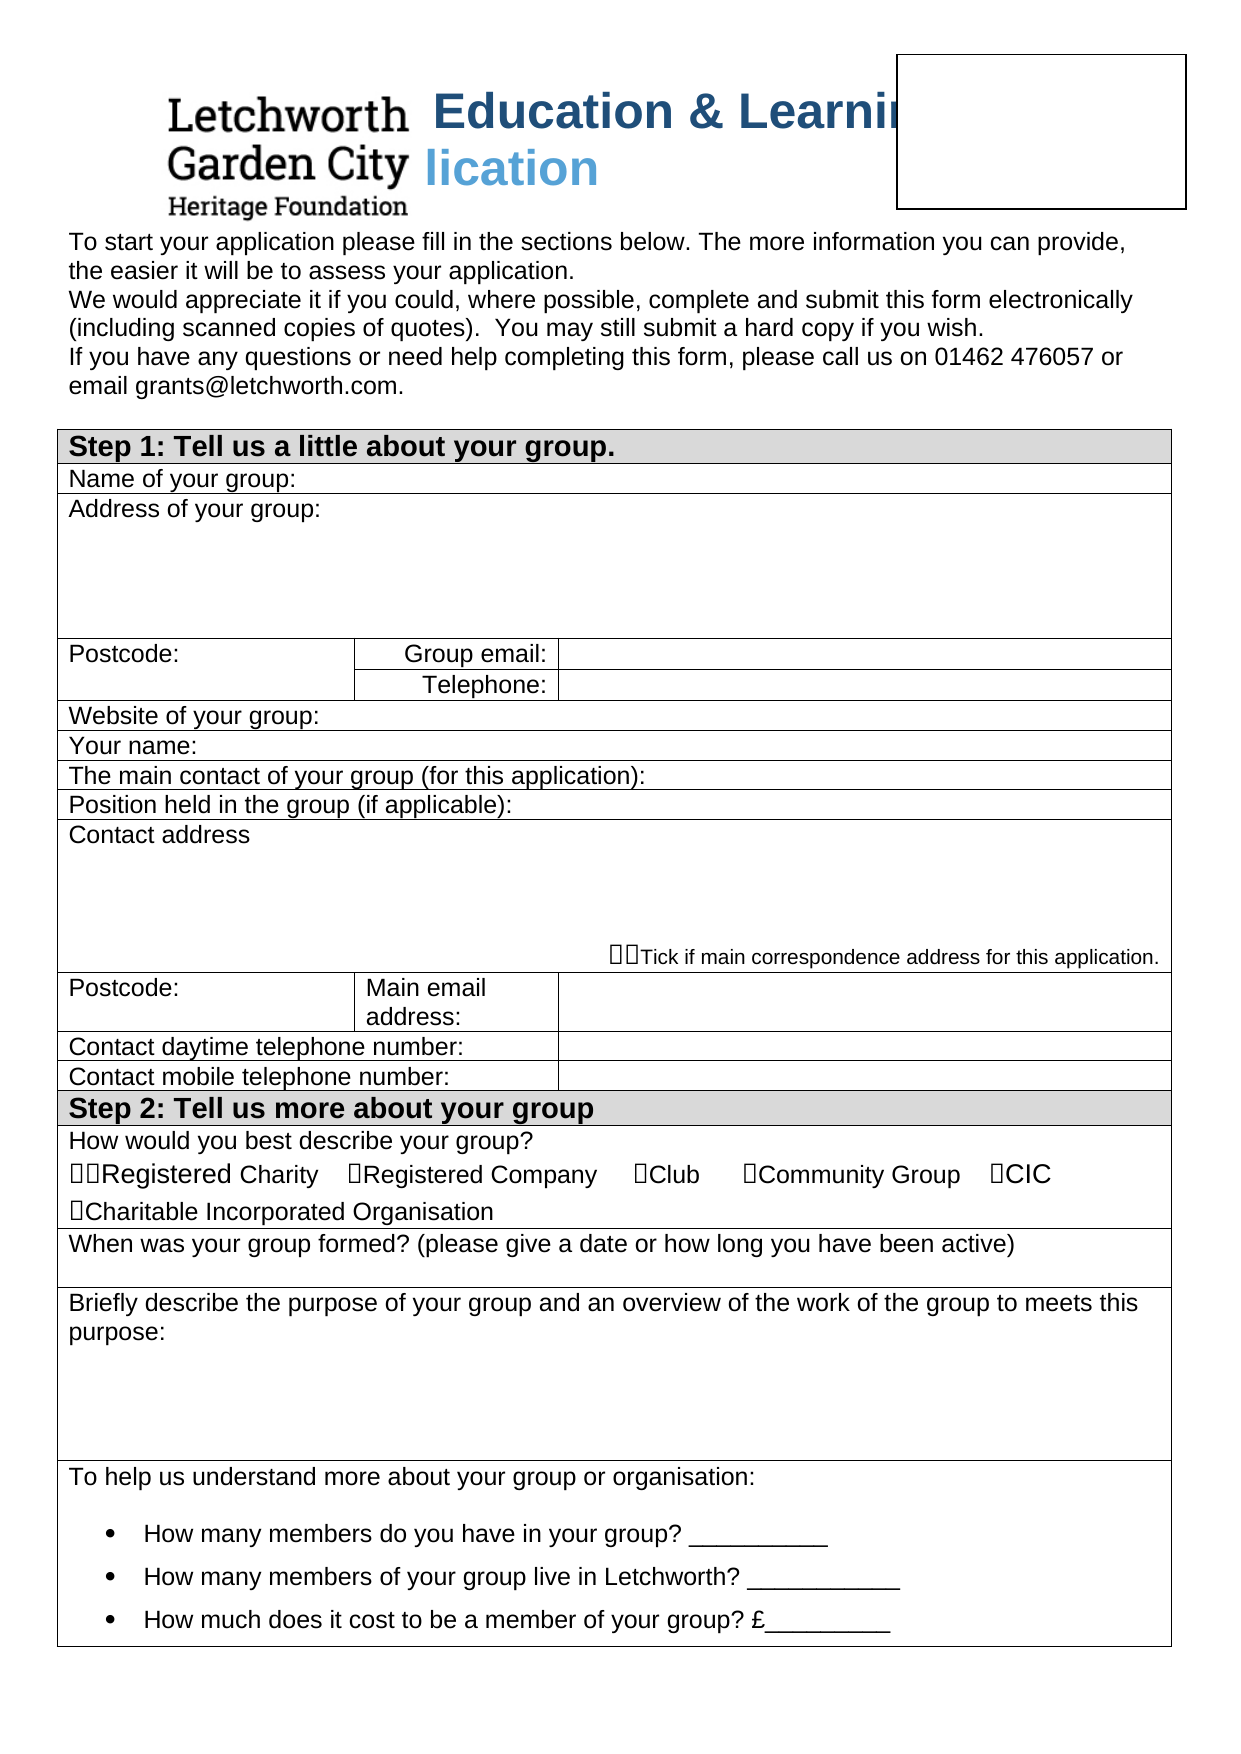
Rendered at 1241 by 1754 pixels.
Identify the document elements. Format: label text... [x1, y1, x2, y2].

table_cell [559, 1032, 1171, 1060]
table_cell [559, 1061, 1171, 1090]
table_cell Step 2: Tell us more about your group [58, 1091, 1171, 1125]
table_cell Group email: [355, 639, 558, 669]
table_cell The main contact of your group (for this application): [58, 761, 1171, 789]
table_header o start your application. The more information you can provide, the easier it will be to assess your application. We would appreciate it if you could, where possible, complete and submit this form electronically (including scanned copies of quotes). You may still submit a hard copy if you wish. If you have any questions or need help completing this form, please call us on 01462 476057 or email grants@letchworth.com. [57, 227, 1171, 428]
table_cell Step 1: Tell us a little about your group. [58, 430, 1171, 463]
table_cell Contact daytime telephone number: [58, 1032, 558, 1060]
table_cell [58, 1461, 1171, 1646]
table_cell Contact mobile telephone number: [58, 1061, 558, 1090]
table_cell Contact address Tick if main correspondence address for this application. [58, 820, 1171, 972]
table_cell Name of your group: [58, 464, 1171, 493]
table_cell [559, 639, 1171, 669]
table_cell Website of your group: [58, 701, 1171, 730]
picture [152, 81, 426, 222]
table_cell How would you best describe your group? Charity Registered Company Club Community Group CIC  [58, 1126, 1171, 1228]
table_cell Postcode: [58, 639, 354, 700]
table_cell When was your group formed? (please give a date or how long you have been active) [58, 1229, 1171, 1287]
table_cell Address of your group: [58, 494, 1171, 638]
table_cell [559, 973, 1171, 1031]
table_cell Position held in the group (if applicable): [58, 790, 1171, 819]
table_cell Postcode: [58, 973, 354, 1031]
table_cell Telephone: [355, 670, 558, 700]
table_cell Main email address: [355, 973, 558, 1031]
table_cell Your name: [58, 731, 1171, 759]
table_cell [559, 670, 1171, 700]
table_cell Briefly describe the purpose of your group and meets this purpose: [58, 1288, 1171, 1460]
